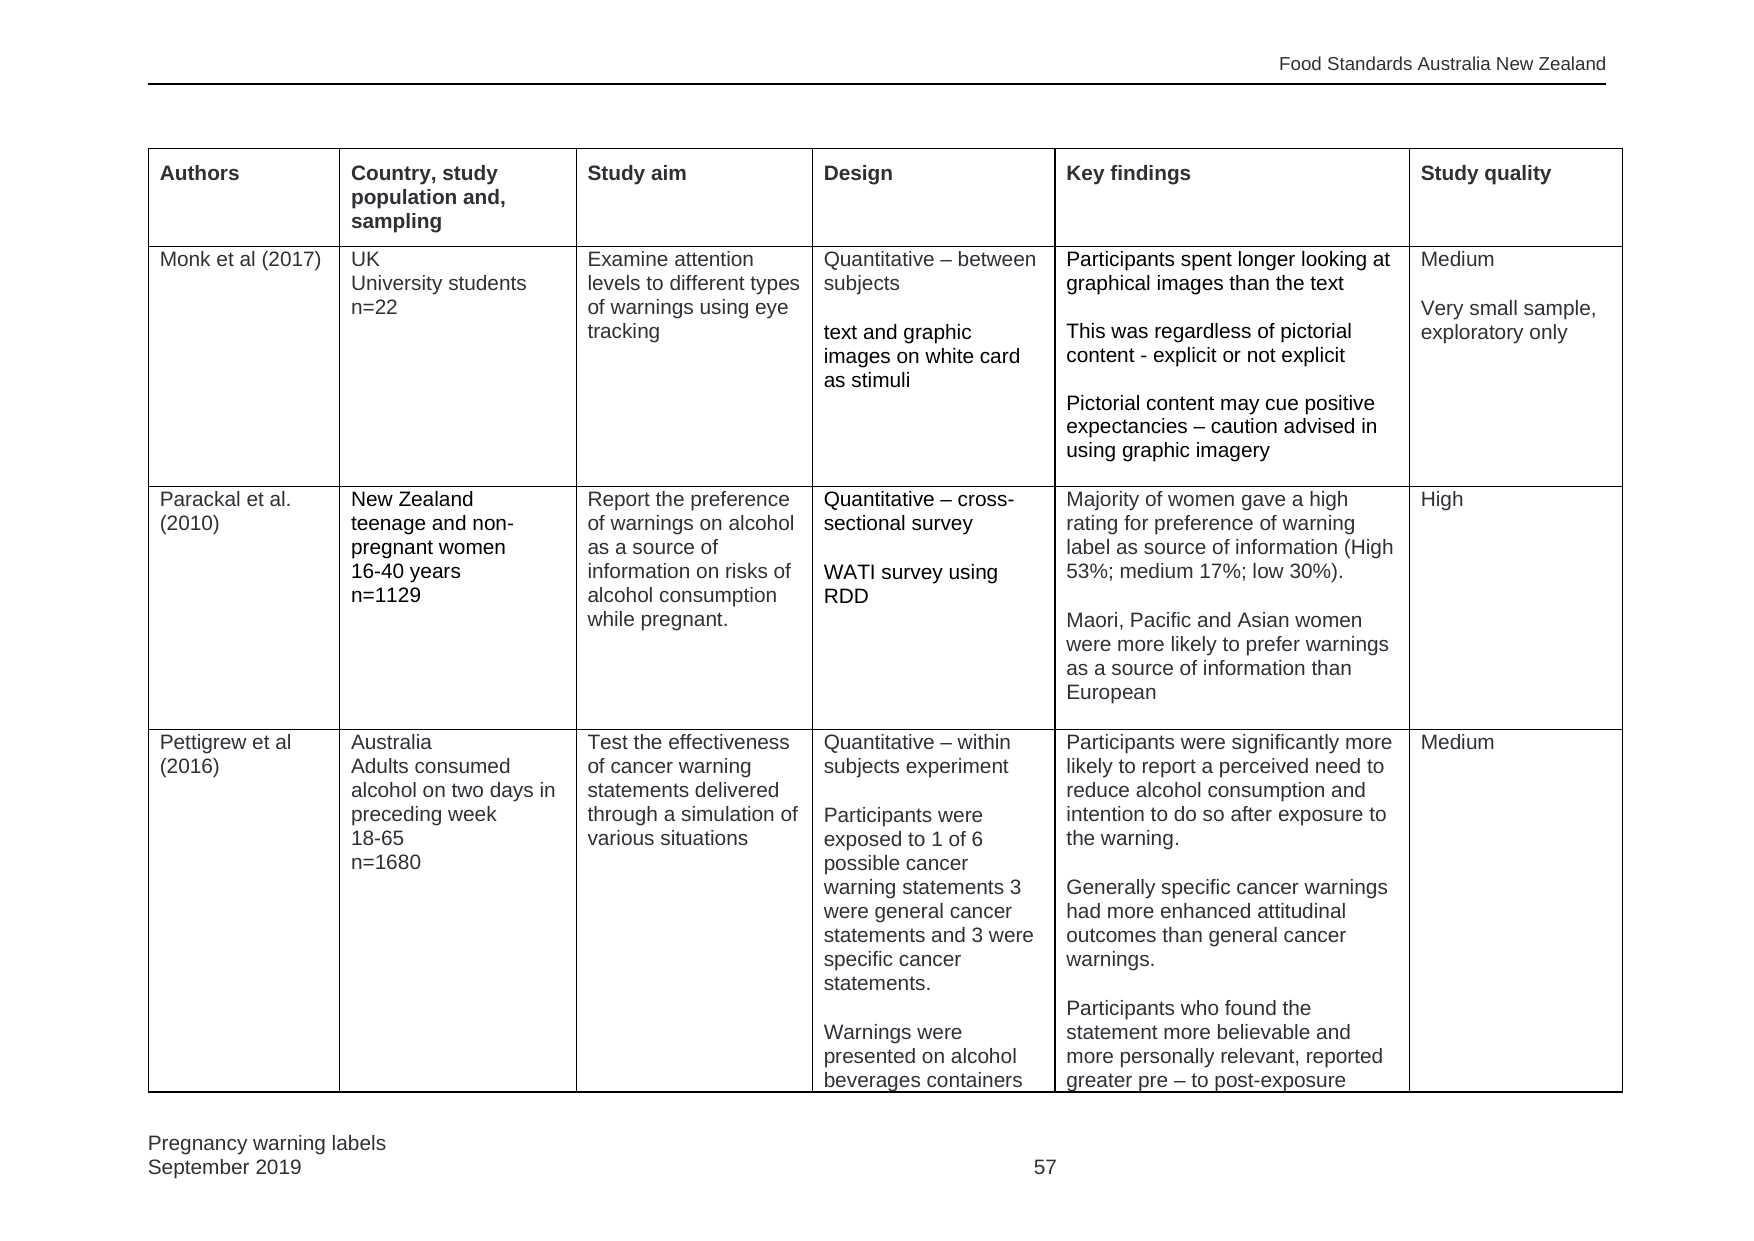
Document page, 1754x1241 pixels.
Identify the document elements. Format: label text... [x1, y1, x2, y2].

table_cell Pettigrew et al (2016) [149, 730, 339, 1091]
table_cell Quantitative – between subjects text and graphic images on white card as stimuli [813, 247, 1054, 486]
table_cell UK University students n=22 [340, 247, 576, 486]
table_cell Participants spent longer looking at graphical images than the text This was regardless of pictorial content - explicit or not explicit Pictorial content may cue positive expectancies – caution advised in using graphic imagery [1056, 247, 1409, 486]
table_cell Examine attention levels to different types of warnings using eye tracking [577, 247, 812, 486]
table_cell Monk et al (2017) [149, 247, 339, 486]
table_header Study aim [577, 149, 812, 246]
table_cell High [1410, 487, 1622, 729]
table_cell Majority of women gave a high rating for preference of warning label as source of information (High 53%; medium 17%; low 30%). Maori, Pacific and Asian women were more likely to prefer warnings as a source of information than European [1056, 487, 1409, 729]
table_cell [1056, 730, 1409, 1091]
table_cell Parackal et al. (2010) [149, 487, 339, 729]
table_cell Report the preference of warnings on alcohol as a source of information on risks of alcohol consumption while pregnant. [577, 487, 812, 729]
table_header Country, study population and, sampling [340, 149, 576, 246]
table_cell Medium [1410, 730, 1622, 1091]
table_cell Medium Very small sample, exploratory only [1410, 247, 1622, 486]
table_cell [577, 730, 812, 1091]
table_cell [340, 730, 576, 1091]
table_header Key findings [1056, 149, 1409, 246]
table_header Authors [149, 149, 339, 246]
table_cell Quantitative – cross- sectional survey WATI survey using RDD [813, 487, 1054, 729]
table_header Study quality [1410, 149, 1622, 246]
table_cell New Zealand teenage and non-pregnant women 16-40 years n=1129 [340, 487, 576, 729]
table_header Design [813, 149, 1054, 246]
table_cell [813, 730, 1054, 1091]
